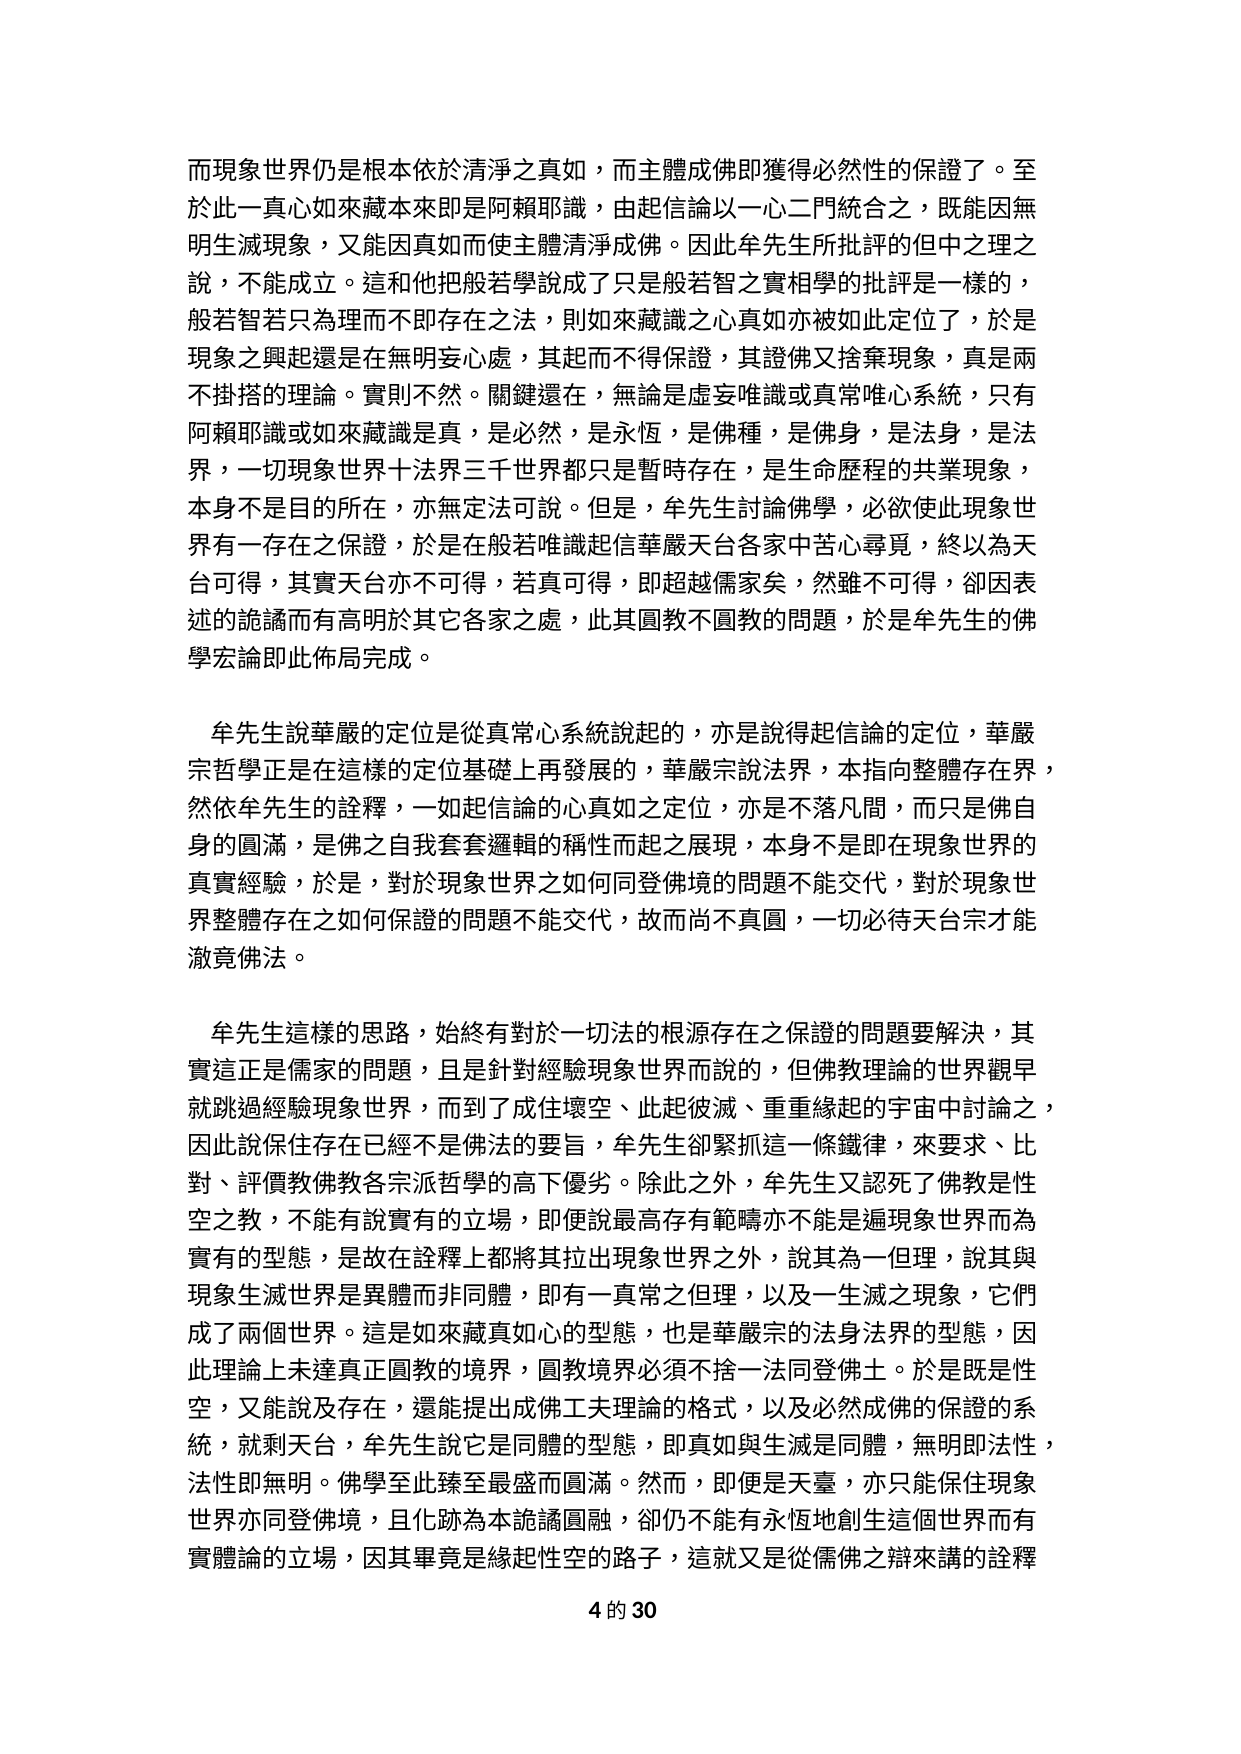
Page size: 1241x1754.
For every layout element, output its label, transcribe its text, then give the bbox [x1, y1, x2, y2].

text 牟先生說華嚴的定位是從真常心系統說起的，亦是說得起信論的定位，華嚴宗哲學正是在這樣的定位基礎上再發展的，華嚴宗說法界，本指向整體存在界，然依牟先生的詮釋，一如起信論的心真如之定位，亦是不落凡間，而只是佛自身的圓滿，是佛之自我套套邏輯的稱性而起之展現，本身不是即在現象世界的真實經驗，於是，對於現象世界之如何同登佛境的問題不能交代，對於現象世界整體存在之如何保證的問題不能交代，故而尚不真圓，一切必待天台宗才能澈竟佛法。 [187, 712, 1053, 975]
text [187, 150, 1053, 675]
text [187, 1012, 1053, 1575]
